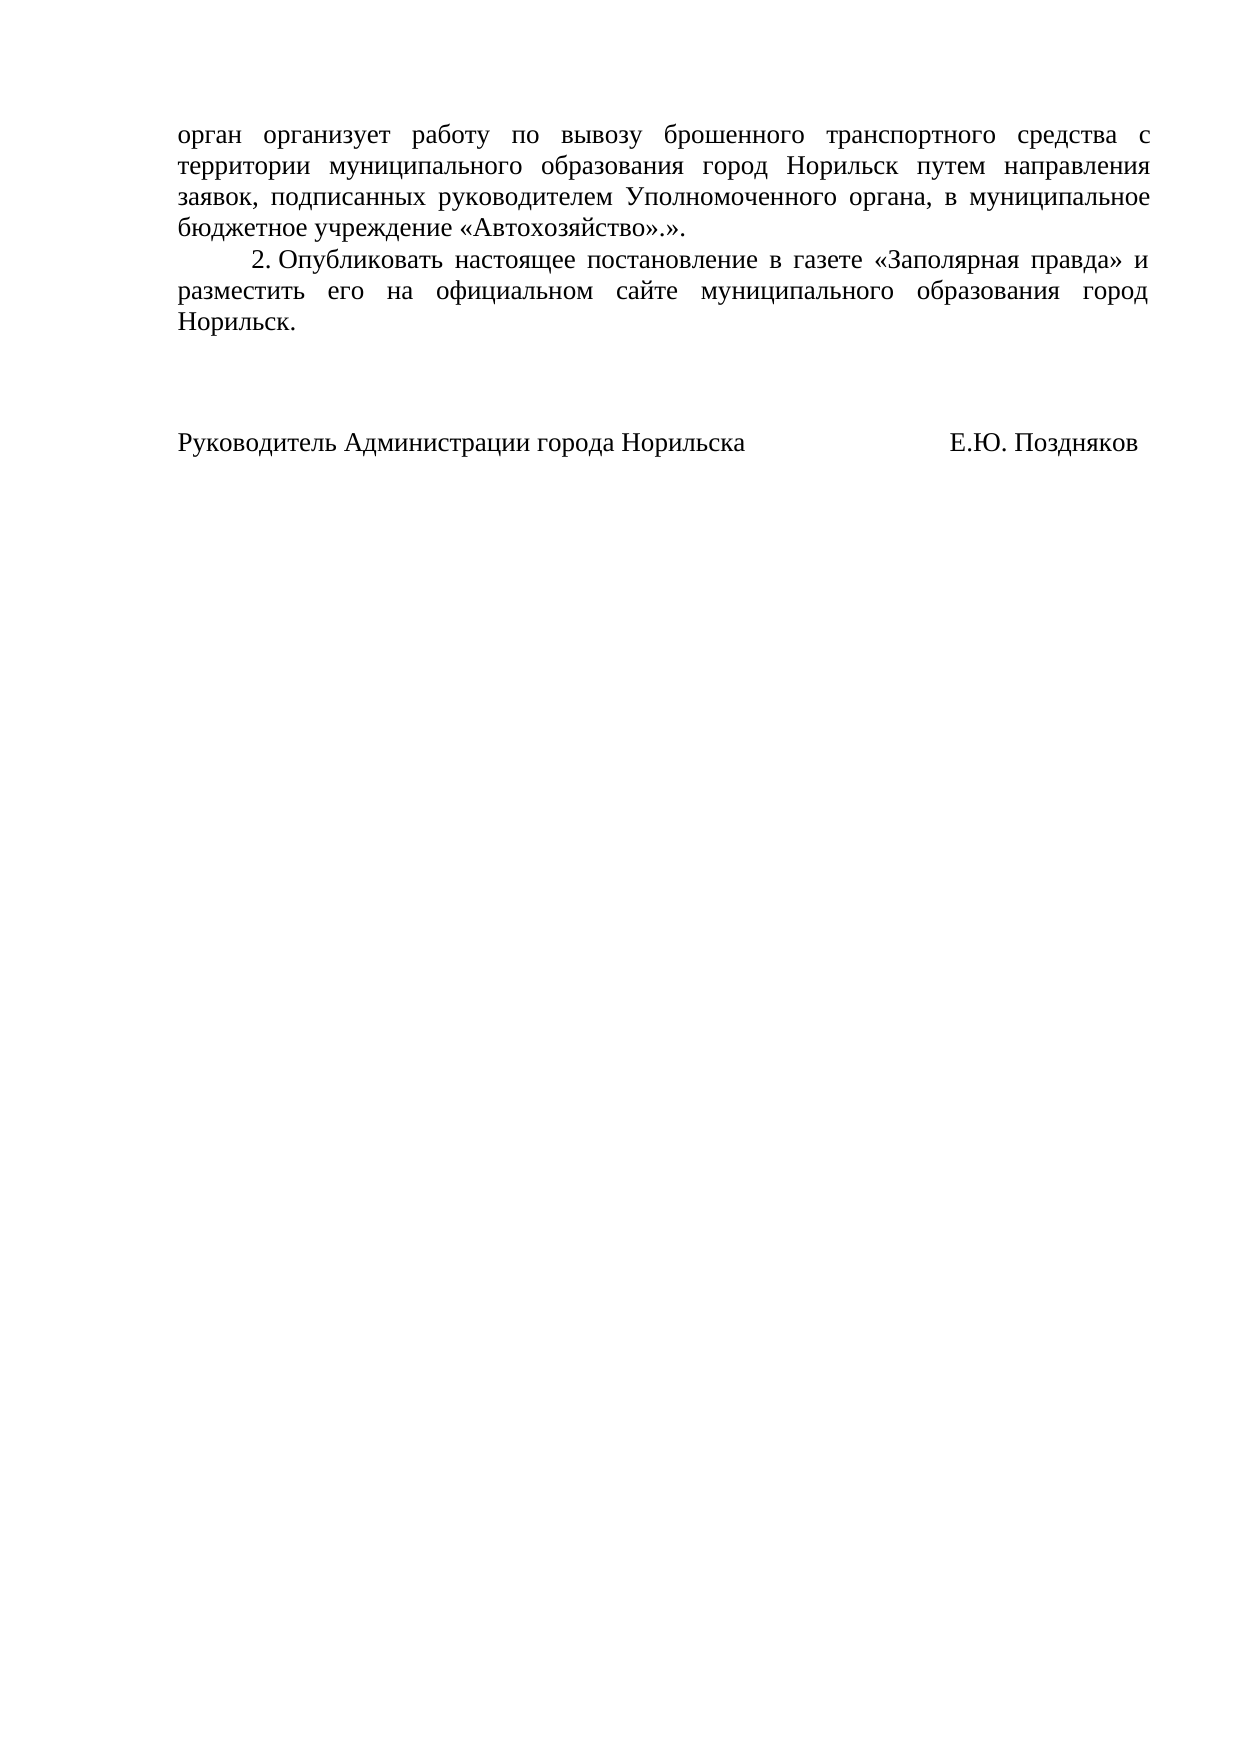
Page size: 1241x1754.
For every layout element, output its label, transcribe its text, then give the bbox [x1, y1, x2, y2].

text Руководитель Администрации города Норильска Е.Ю. Поздняков [177, 426, 1152, 458]
text 2. Опубликовать настоящее постановление в газете «Заполярная правда» и разместить его на официальном сайте муниципального образования город Норильск. [177, 243, 1150, 336]
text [177, 118, 1152, 243]
